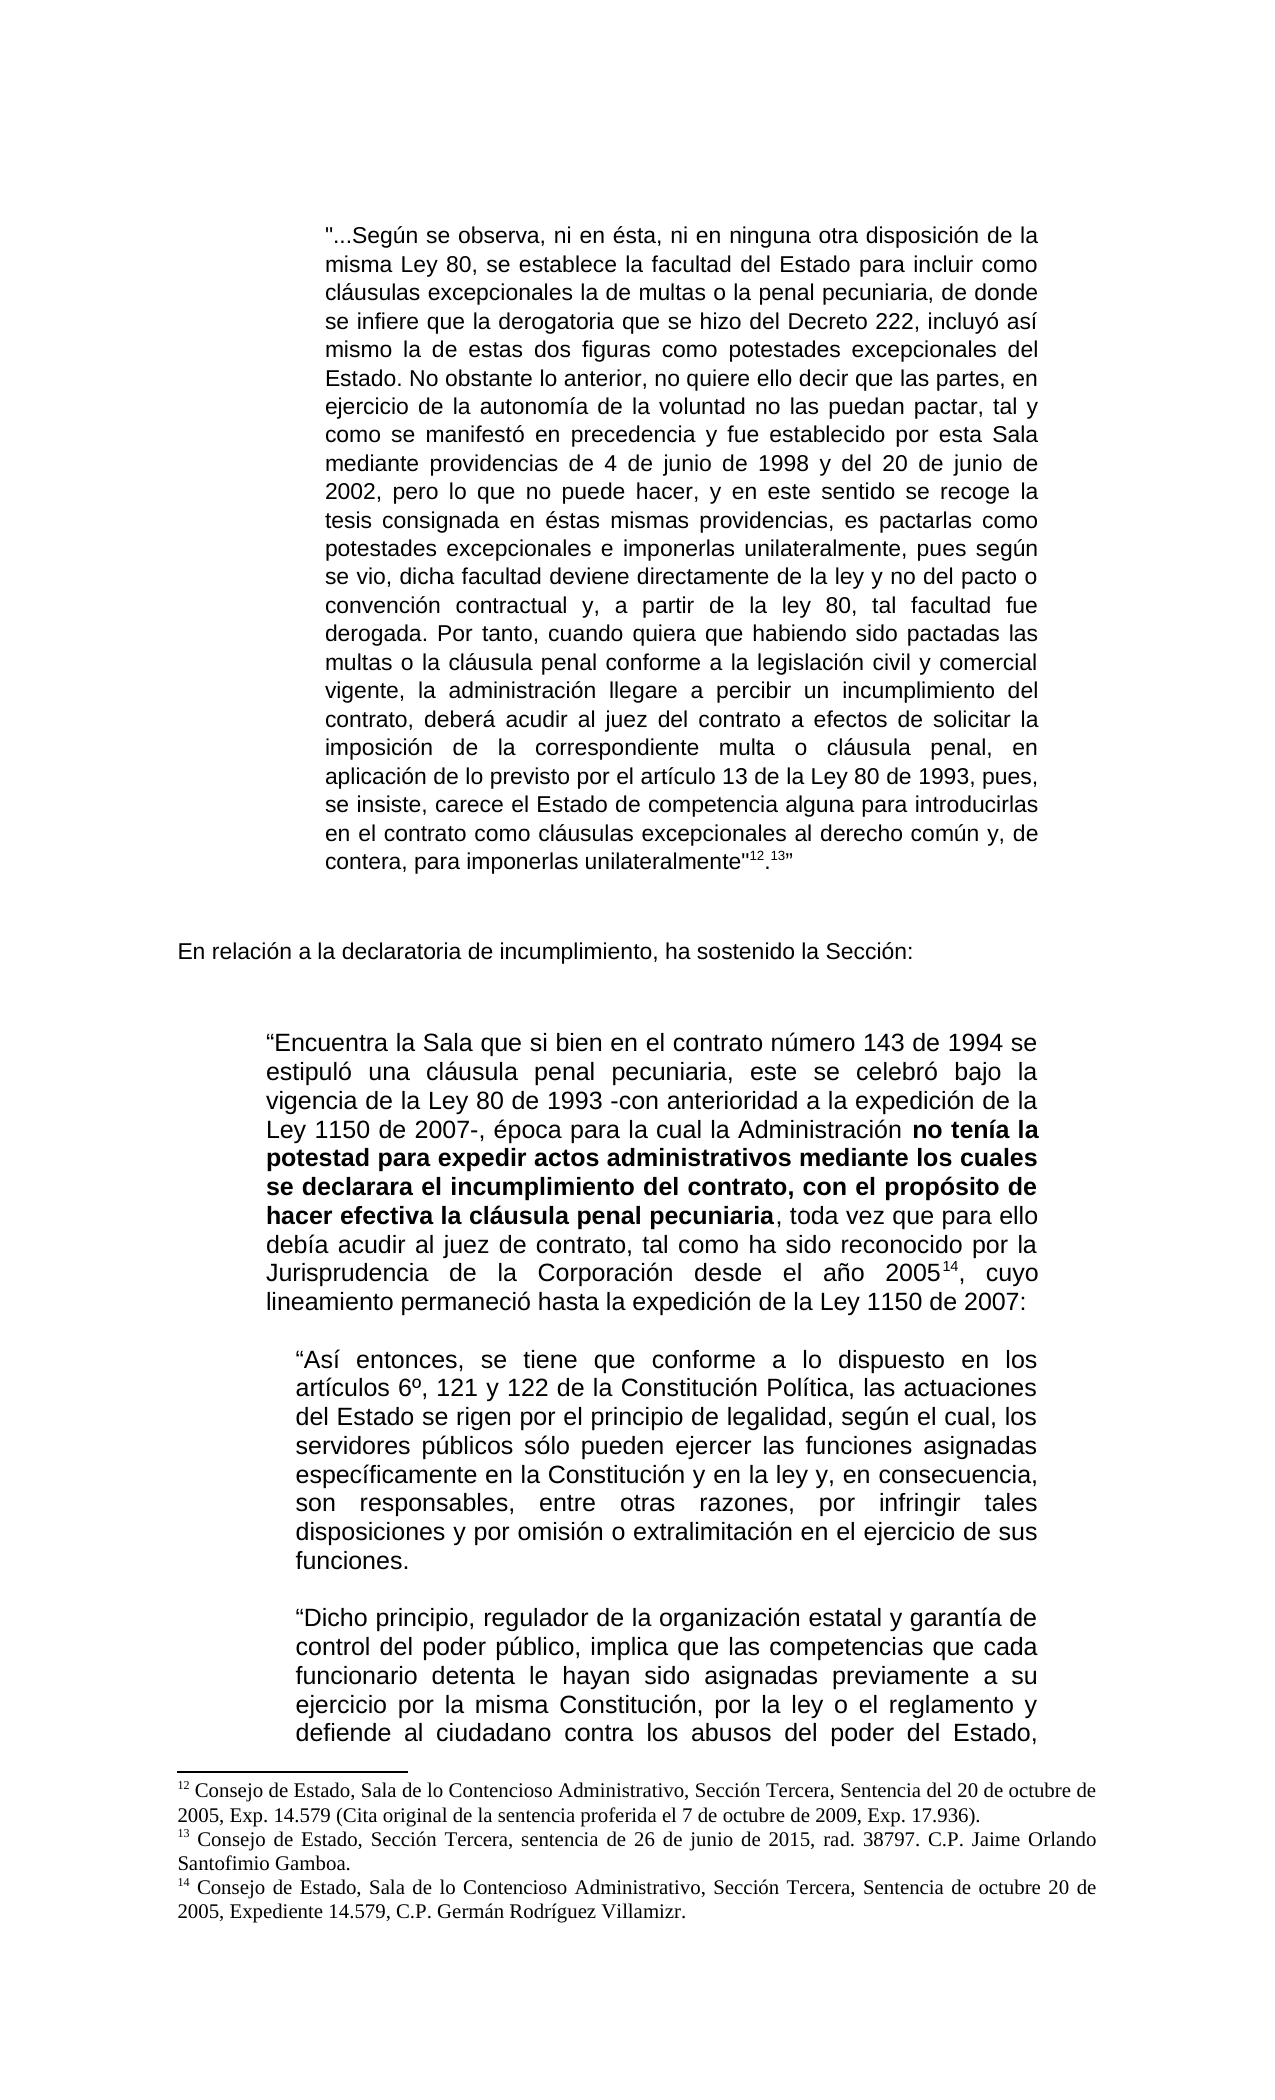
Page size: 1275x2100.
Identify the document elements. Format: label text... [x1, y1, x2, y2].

text “Encuentra la Sala que si bien en el contrato número 143 de 1994 se estipuló una cláusula penal pecuniaria, este se celebró bajo la vigencia de la Ley 80 de 1993 -con anterioridad a la expedición de la Ley 1150 de 2007-, época para la cual la Administración no tenía la potestad para expedir actos administrativos mediante los cuales se declarara el incumplimiento del contrato, con el propósito de hacer efectiva la cláusula penal pecuniaria, toda vez que para ello debía acudir al juez de contrato, tal como ha sido reconocido por la Jurisprudencia de la Corporación desde el año 2005, cuyo lineamiento permaneció hasta la expedición de la Ley 1150 de 2007: [266, 1028, 1039, 1316]
text "...Según se observa, ni en ésta, ni en ninguna otra disposición de la misma Ley 80, se establece la facultad del Estado para incluir como cláusulas excepcionales la de multas o la penal pecuniaria, de donde se infiere que la derogatoria que se hizo del Decreto 222, incluyó así mismo la de estas dos figuras como potestades excepcionales del Estado. No obstante lo anterior, no quiere ello decir que las partes, en ejercicio de la autonomía de la voluntad no las puedan pactar, tal y como se manifestó en precedencia y fue establecido por esta Sala mediante providencias de 4 de junio de 1998 y del 20 de junio de 2002, pero lo que no puede hacer, y en este sentido se recoge la tesis consignada en éstas mismas providencias, es pactarlas como potestades excepcionales e imponerlas unilateralmente, pues según se vio, dicha facultad deviene directamente de la ley y no del pacto o convención contractual y, a partir de la ley 80, tal facultad fue derogada. Por tanto, cuando quiera que habiendo sido pactadas las multas o la cláusula penal conforme a la legislación civil y comercial vigente, la administración llegare a percibir un incumplimiento del contrato, deberá acudir al juez del contrato a efectos de solicitar la imposición de la correspondiente multa o cláusula penal, en aplicación de lo previsto por el artículo 13 de la Ley 80 de 1993, pues, se insiste, carece el Estado de competencia alguna para introducirlas en el contrato como cláusulas excepcionales al derecho común y, de contera, para imponerlas unilateralmente".” [325, 222, 1039, 874]
text “Así entonces, se tiene que conforme a lo dispuesto en los artículos 6º, 121 y 122 de la Constitución Política, las actuaciones del Estado se rigen por el principio de legalidad, según el cual, los servidores públicos sólo pueden ejercer las funciones asignadas específicamente en la Constitución y en la ley y, en consecuencia, son responsables, entre otras razones, por infringir tales disposiciones y por omisión o extralimitación en el ejercicio de sus funciones. [295, 1344, 1039, 1574]
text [295, 1603, 1039, 1747]
text En relación a la declaratoria de incumplimiento, ha sostenido la Sección: [177, 938, 1098, 964]
